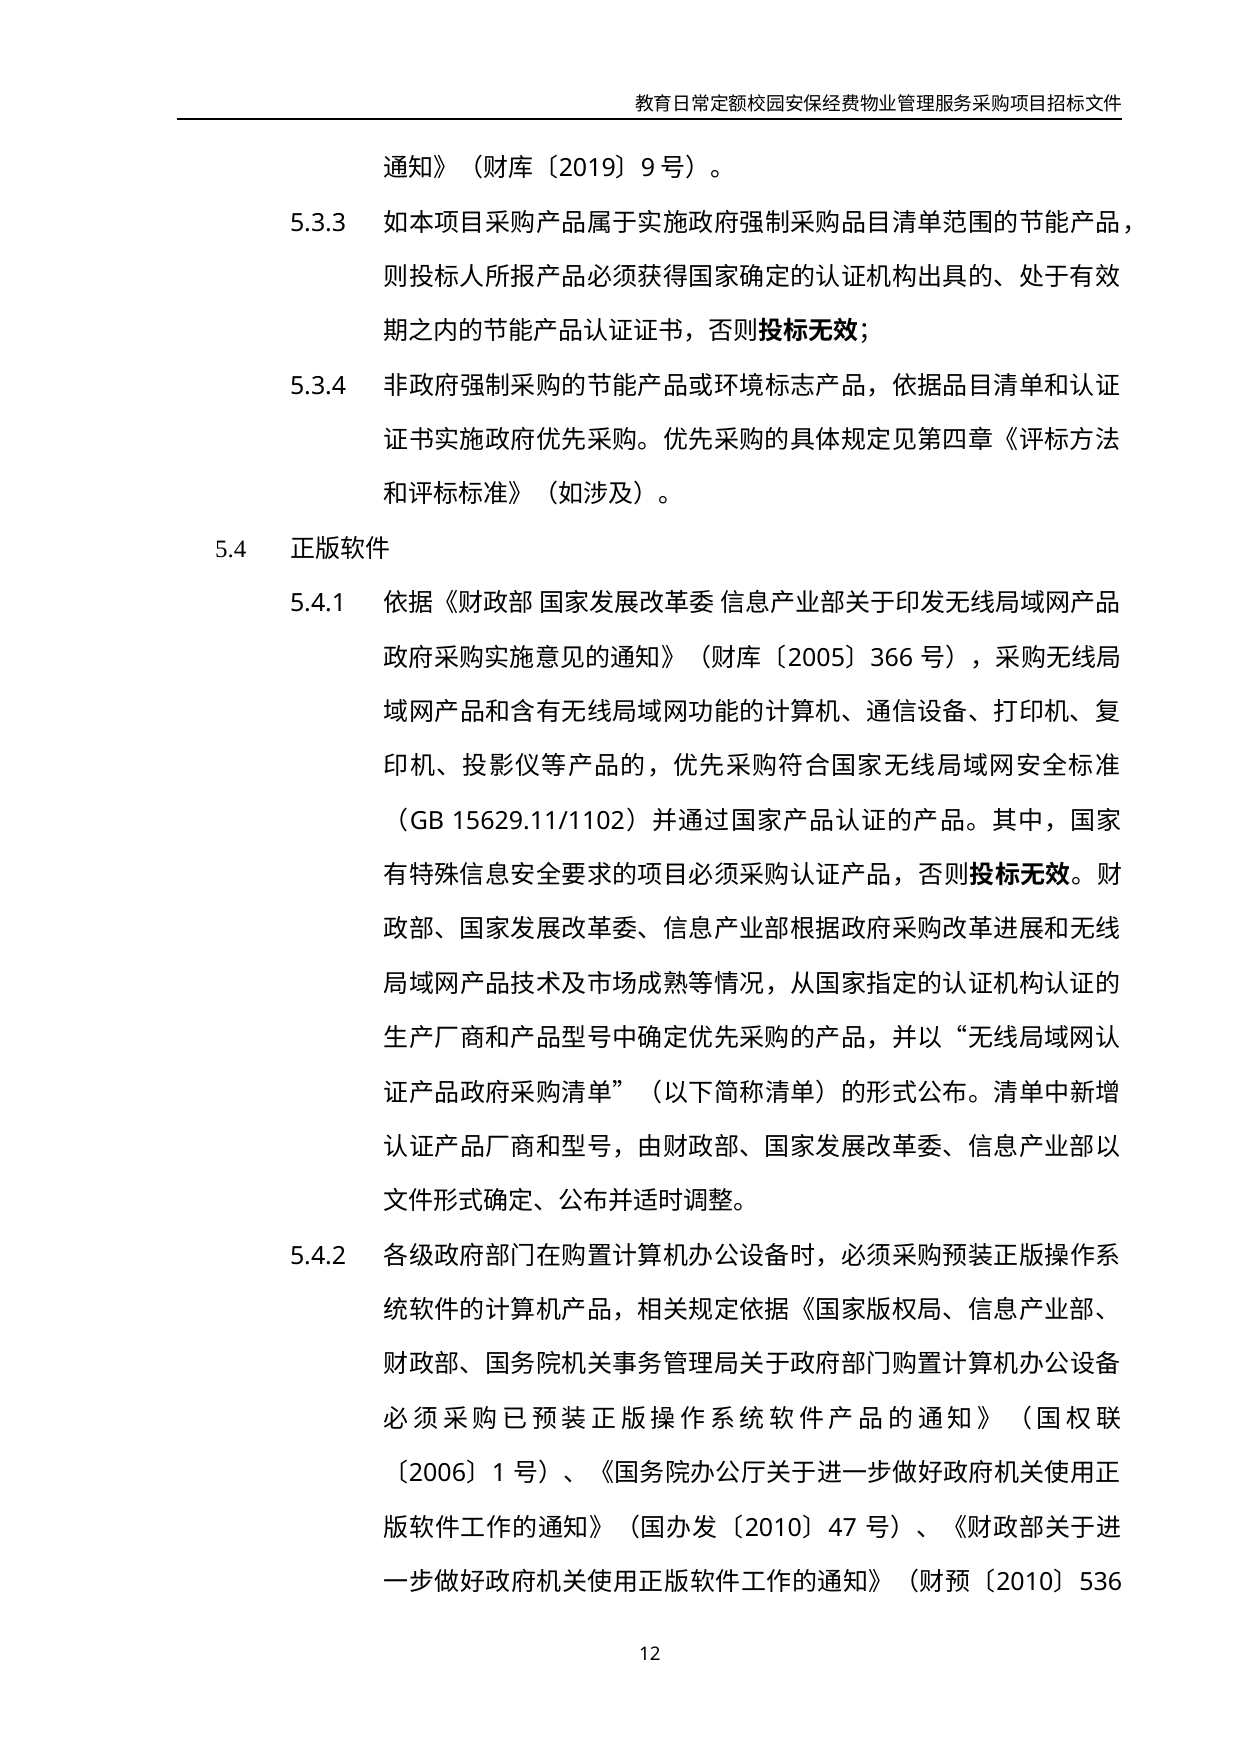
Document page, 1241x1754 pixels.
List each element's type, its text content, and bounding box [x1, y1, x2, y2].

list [290, 148, 1122, 184]
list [290, 1235, 1122, 1598]
list 正版软件 [215, 528, 1122, 564]
list 依据《财政部 国家发展改革委 信息产业部关于印发无线局域网产品政府采购实施意见的通知》（财库〔2005〕366 号），采购无线局域网产品和含有无线局域网功能的计算机、通信设备、打印机、复印机、投影仪等产品的，优先采购符合国家无线局域网安全标准（GB 15629.11/1102）并通过国家产品认证的产品。其中，国家有特殊信息安全要求的项目必须采购认证产品，否则投标无效。财政部、国家发展改革委、信息产业部根据政府采购改革进展和无线局域网产品技术及市场成熟等情况，从国家指定的认证机构认证的生产厂商和产品型号中确定优先采购的产品，并以“无线局域网认证产品政府采购清单”（以下简称清单）的形式公布。清单中新增认证产品厂商和型号，由财政部、国家发展改革委、信息产业部以文件形式确定、公布并适时调整。 [290, 583, 1122, 1217]
list 非政府强制采购的节能产品或环境标志产品，依据品目清单和认证证书实施政府优先采购。优先采购的具体规定见第四章《评标方法和评标标准》（如涉及）。 [290, 365, 1122, 510]
list 如本项目采购产品属于实施政府强制采购品目清单范围的节能产品，则投标人所报产品必须获得国家确定的认证机构出具的、处于有效期之内的节能产品认证证书，否则投标无效； [290, 202, 1122, 347]
